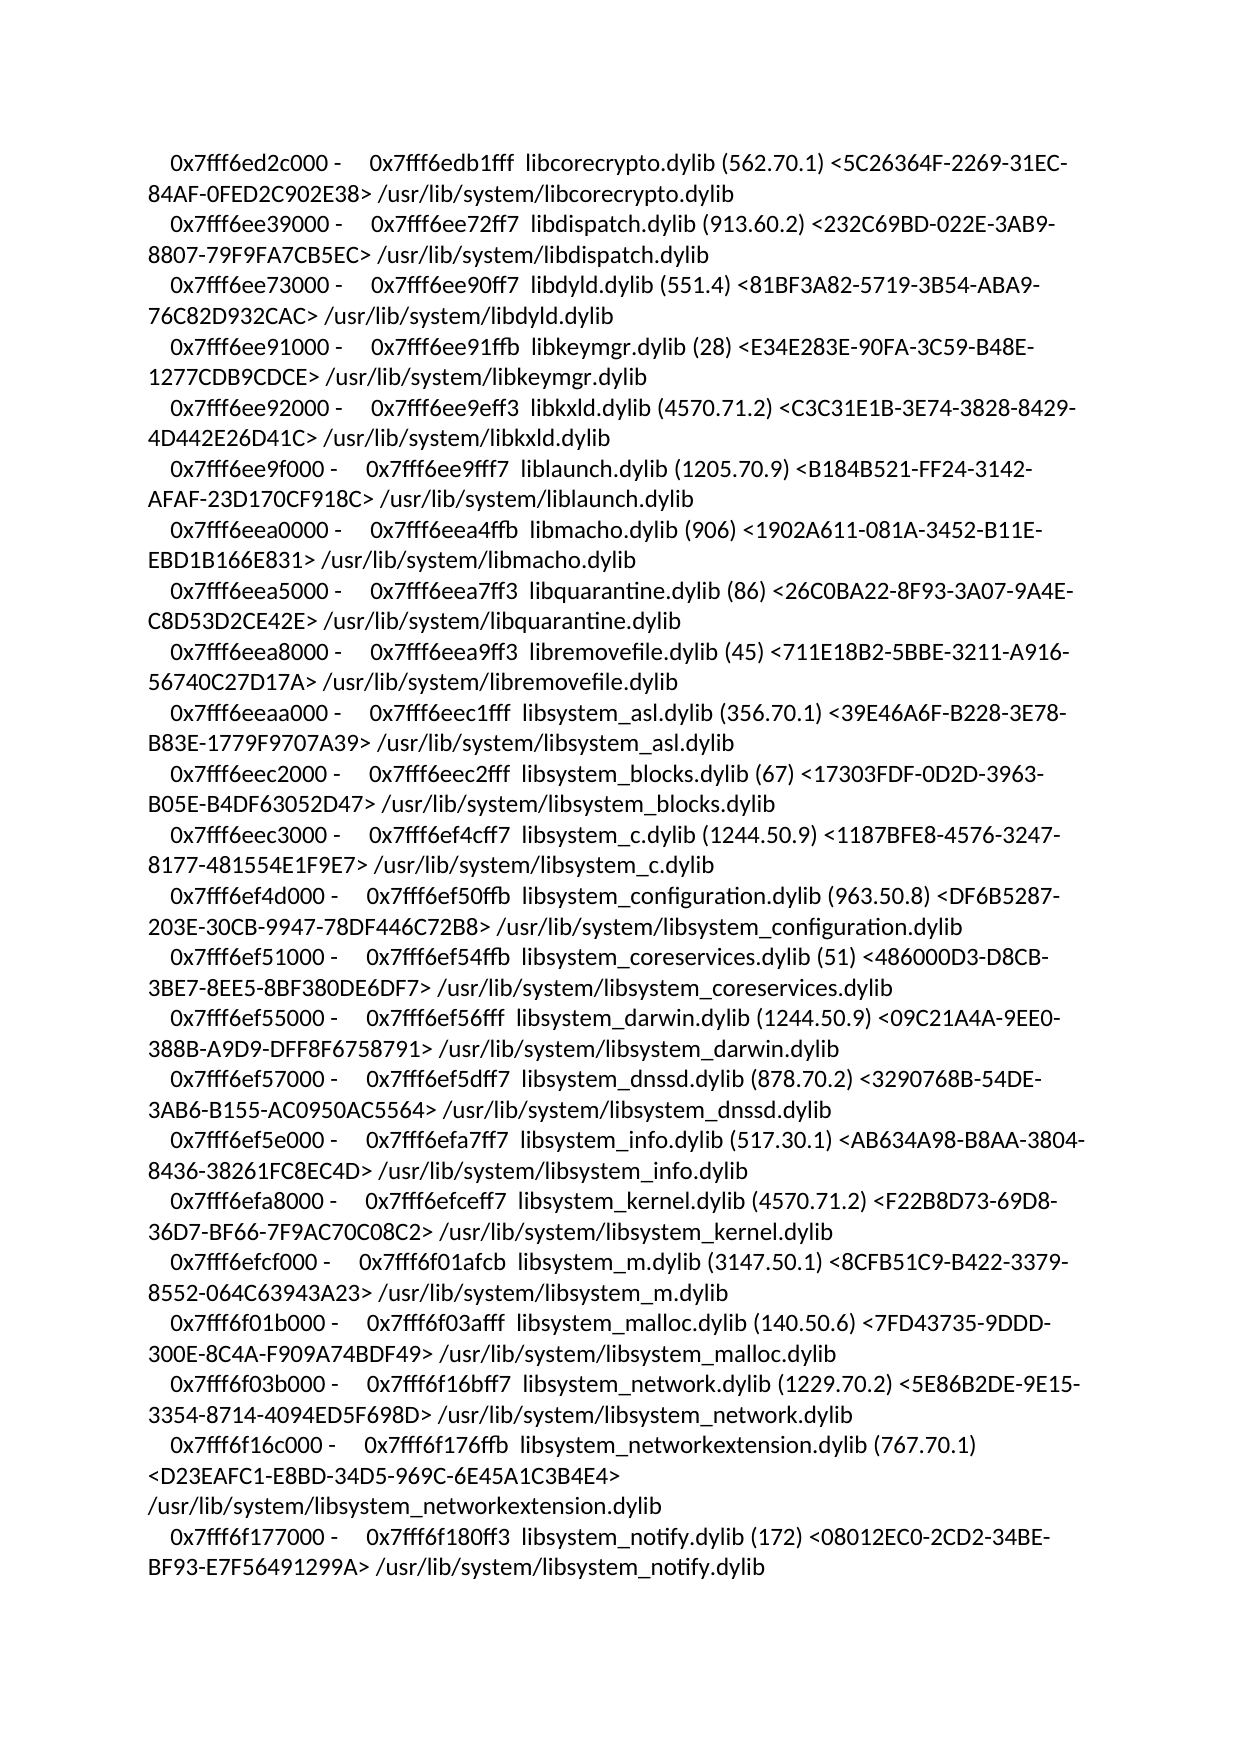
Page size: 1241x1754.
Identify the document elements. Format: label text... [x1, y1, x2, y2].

text 0x7fff6ef51000 - 0x7fff6ef54ffb libsystem_coreservices.dylib (51) <486000D3-D8CB-3BE7-8EE5-8BF380DE6DF7> /usr/lib/system/libsystem_coreservices.dylib [148, 941, 1093, 1002]
text 0x7fff6ee9f000 - 0x7fff6ee9fff7 liblaunch.dylib (1205.70.9) <B184B521-FF24-3142-AFAF-23D170CF918C> /usr/lib/system/liblaunch.dylib [148, 453, 1093, 514]
text 0x7fff6eea5000 - 0x7fff6eea7ff3 libquarantine.dylib (86) <26C0BA22-8F93-3A07-9A4E-C8D53D2CE42E> /usr/lib/system/libquarantine.dylib [148, 575, 1093, 636]
text 0x7fff6efa8000 - 0x7fff6efceff7 libsystem_kernel.dylib (4570.71.2) <F22B8D73-69D8-36D7-BF66-7F9AC70C08C2> /usr/lib/system/libsystem_kernel.dylib [148, 1185, 1093, 1246]
text 0x7fff6ee92000 - 0x7fff6ee9eff3 libkxld.dylib (4570.71.2) <C3C31E1B-3E74-3828-8429-4D442E26D41C> /usr/lib/system/libkxld.dylib [148, 392, 1093, 453]
text 0x7fff6ee73000 - 0x7fff6ee90ff7 libdyld.dylib (551.4) <81BF3A82-5719-3B54-ABA9-76C82D932CAC> /usr/lib/system/libdyld.dylib [148, 270, 1093, 331]
text 0x7fff6f177000 - 0x7fff6f180ff3 libsystem_notify.dylib (172) <08012EC0-2CD2-34BE-BF93-E7F56491299A> /usr/lib/system/libsystem_notify.dylib [148, 1521, 1093, 1582]
text 0x7fff6ef5e000 - 0x7fff6efa7ff7 libsystem_info.dylib (517.30.1) <AB634A98-B8AA-3804-8436-38261FC8EC4D> /usr/lib/system/libsystem_info.dylib [148, 1124, 1093, 1185]
text 0x7fff6ee39000 - 0x7fff6ee72ff7 libdispatch.dylib (913.60.2) <232C69BD-022E-3AB9-8807-79F9FA7CB5EC> /usr/lib/system/libdispatch.dylib [148, 209, 1093, 270]
text 0x7fff6efcf000 - 0x7fff6f01afcb libsystem_m.dylib (3147.50.1) <8CFB51C9-B422-3379-8552-064C63943A23> /usr/lib/system/libsystem_m.dylib [148, 1246, 1093, 1307]
text 0x7fff6eea0000 - 0x7fff6eea4ffb libmacho.dylib (906) <1902A611-081A-3452-B11E-EBD1B166E831> /usr/lib/system/libmacho.dylib [148, 514, 1093, 575]
text 0x7fff6ef55000 - 0x7fff6ef56fff libsystem_darwin.dylib (1244.50.9) <09C21A4A-9EE0-388B-A9D9-DFF8F6758791> /usr/lib/system/libsystem_darwin.dylib [148, 1002, 1093, 1063]
text 0x7fff6f01b000 - 0x7fff6f03afff libsystem_malloc.dylib (140.50.6) <7FD43735-9DDD-300E-8C4A-F909A74BDF49> /usr/lib/system/libsystem_malloc.dylib [148, 1307, 1093, 1368]
text 0x7fff6eeaa000 - 0x7fff6eec1fff libsystem_asl.dylib (356.70.1) <39E46A6F-B228-3E78-B83E-1779F9707A39> /usr/lib/system/libsystem_asl.dylib [148, 697, 1093, 758]
text 0x7fff6ef4d000 - 0x7fff6ef50ffb libsystem_configuration.dylib (963.50.8) <DF6B5287-203E-30CB-9947-78DF446C72B8> /usr/lib/system/libsystem_configuration.dylib [148, 880, 1093, 941]
text 0x7fff6eea8000 - 0x7fff6eea9ff3 libremovefile.dylib (45) <711E18B2-5BBE-3211-A916-56740C27D17A> /usr/lib/system/libremovefile.dylib [148, 636, 1093, 697]
text 0x7fff6eec2000 - 0x7fff6eec2fff libsystem_blocks.dylib (67) <17303FDF-0D2D-3963-B05E-B4DF63052D47> /usr/lib/system/libsystem_blocks.dylib [148, 758, 1093, 819]
text 0x7fff6f16c000 - 0x7fff6f176ffb libsystem_networkextension.dylib (767.70.1) <D23EAFC1-E8BD-34D5-969C-6E45A1C3B4E4> /usr/lib/system/libsystem_networkextension.dylib [148, 1429, 1093, 1521]
text 0x7fff6eec3000 - 0x7fff6ef4cff7 libsystem_c.dylib (1244.50.9) <1187BFE8-4576-3247-8177-481554E1F9E7> /usr/lib/system/libsystem_c.dylib [148, 819, 1093, 880]
text 0x7fff6ee91000 - 0x7fff6ee91ffb libkeymgr.dylib (28) <E34E283E-90FA-3C59-B48E-1277CDB9CDCE> /usr/lib/system/libkeymgr.dylib [148, 331, 1093, 392]
text 0x7fff6ef57000 - 0x7fff6ef5dff7 libsystem_dnssd.dylib (878.70.2) <3290768B-54DE-3AB6-B155-AC0950AC5564> /usr/lib/system/libsystem_dnssd.dylib [148, 1063, 1093, 1124]
text 0x7fff6ed2c000 - 0x7fff6edb1fff libcorecrypto.dylib (562.70.1) <5C26364F-2269-31EC-84AF-0FED2C902E38> /usr/lib/system/libcorecrypto.dylib [148, 148, 1093, 209]
text 0x7fff6f03b000 - 0x7fff6f16bff7 libsystem_network.dylib (1229.70.2) <5E86B2DE-9E15-3354-8714-4094ED5F698D> /usr/lib/system/libsystem_network.dylib [148, 1368, 1093, 1429]
